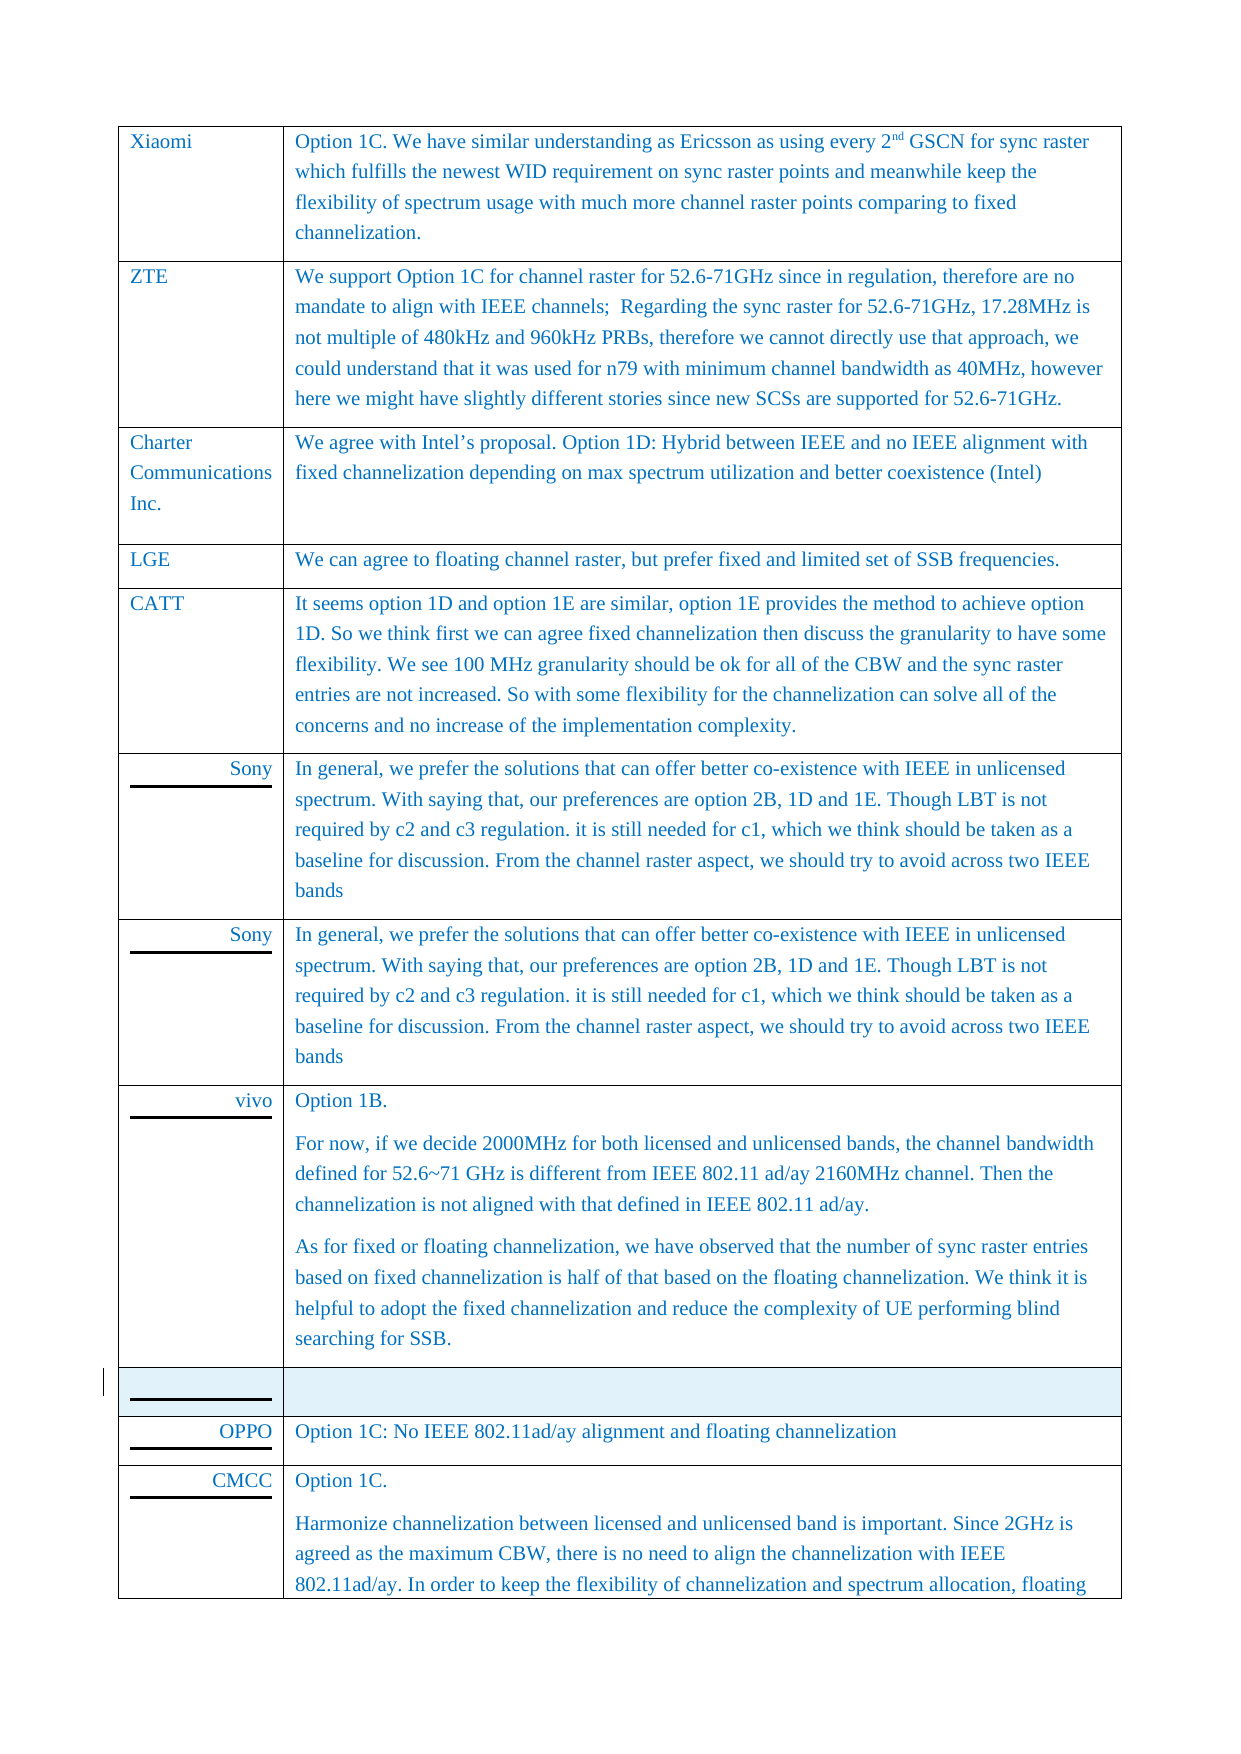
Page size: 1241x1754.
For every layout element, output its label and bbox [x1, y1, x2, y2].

table_header [119, 920, 283, 1085]
table_cell [284, 262, 1121, 427]
table_cell [119, 428, 283, 544]
table_cell [119, 1086, 283, 1367]
table_cell [119, 589, 283, 753]
table_header [284, 920, 1121, 1085]
table_cell [119, 1417, 283, 1464]
table_cell [119, 262, 283, 427]
table_header [119, 754, 283, 919]
table_cell [284, 1086, 1121, 1367]
table_cell [284, 127, 1121, 261]
table_cell [284, 589, 1121, 753]
table_cell [119, 545, 283, 587]
table_cell [284, 428, 1121, 544]
table_header [284, 754, 1121, 919]
table_cell [284, 545, 1121, 587]
table_cell [284, 1417, 1121, 1464]
table_cell [119, 1466, 283, 1598]
table_cell [119, 127, 283, 261]
table_cell [284, 1466, 1121, 1598]
